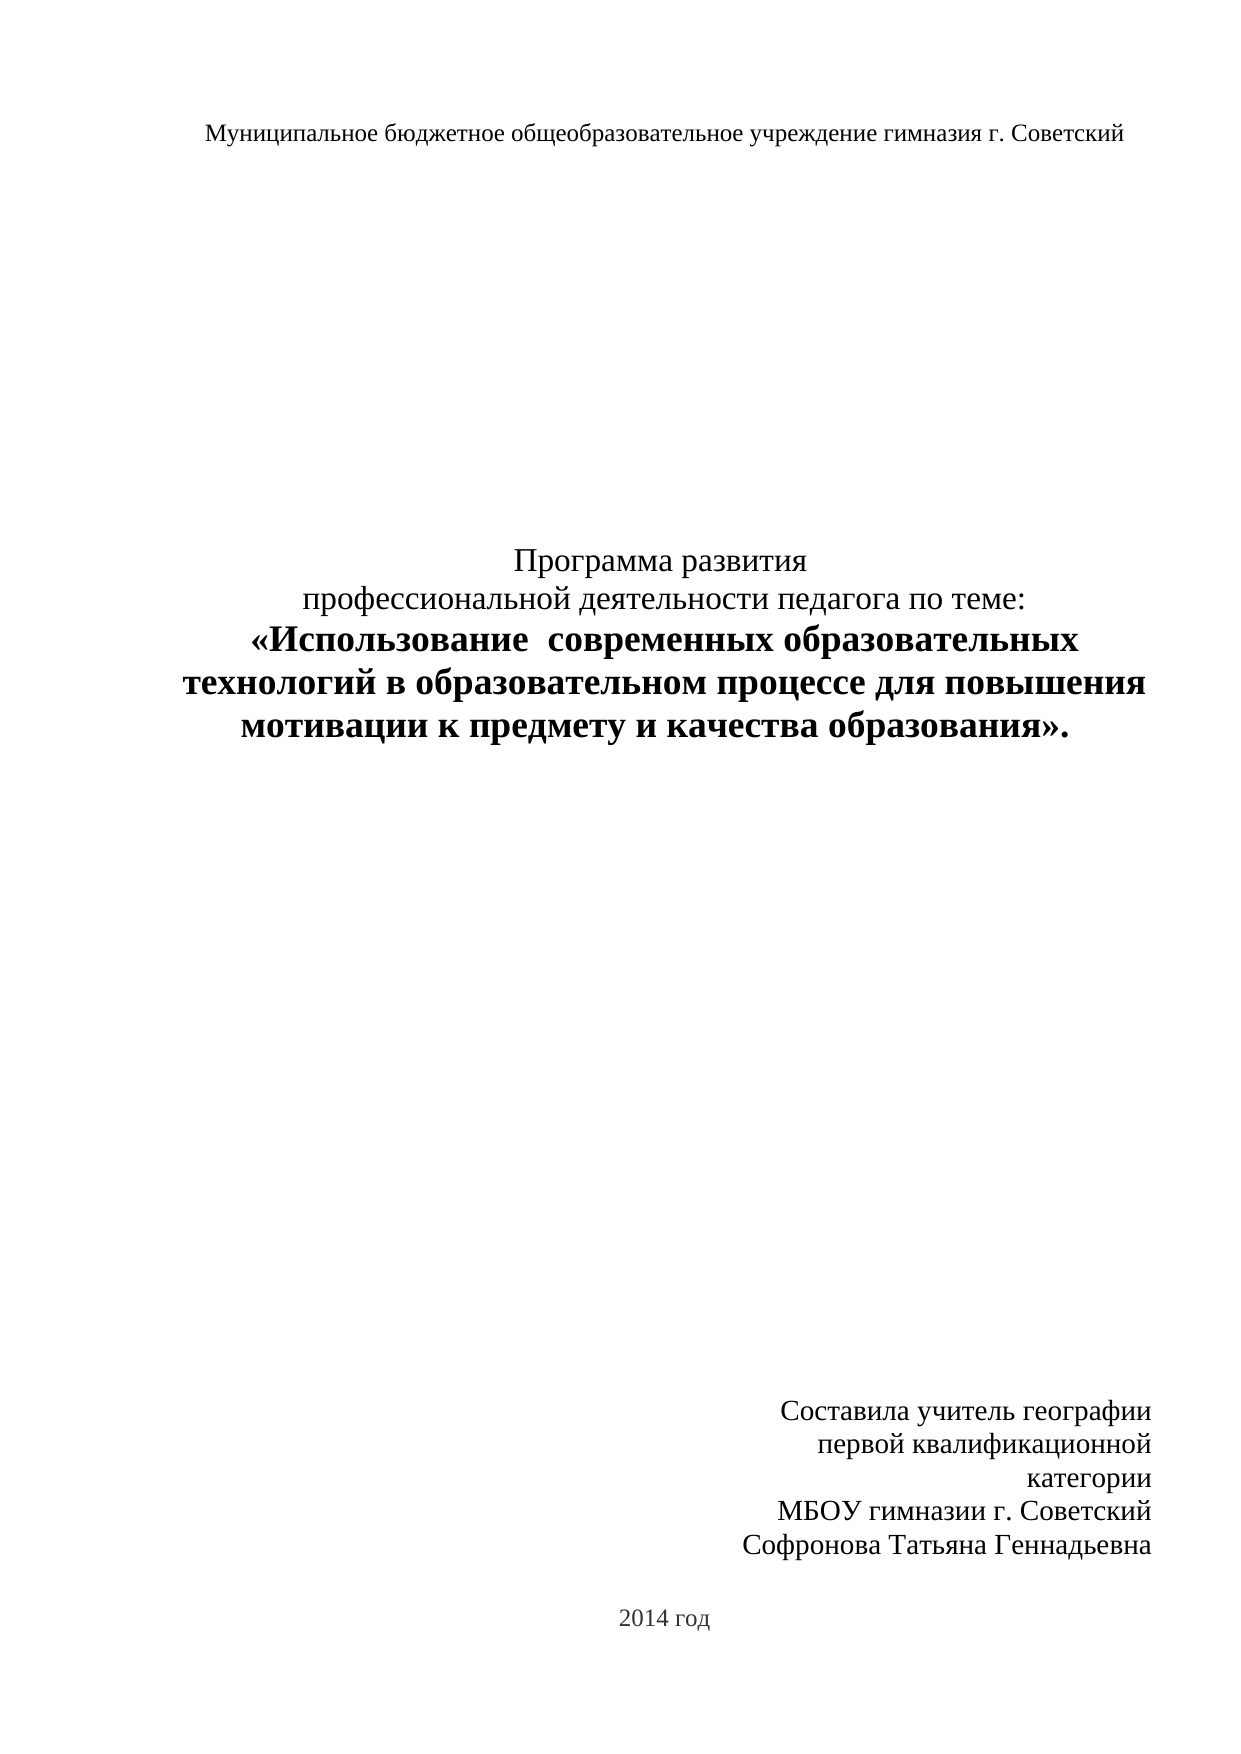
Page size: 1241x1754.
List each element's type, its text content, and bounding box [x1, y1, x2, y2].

text «Использование современных образовательных технологий в образовательном процессе для повышения мотивации к предмету и качества образования». [177, 616, 1152, 746]
text Составила учитель географии [177, 1393, 1152, 1426]
text Софронова Татьяна Геннадьевна [177, 1527, 1152, 1560]
text МБОУ гимназии г. Советский [177, 1493, 1152, 1527]
text первой квалификационной категории [177, 1426, 1152, 1493]
text 2014 год [177, 1603, 1152, 1632]
text Программа развития профессиональной деятельности педагога по теме: [177, 540, 1152, 616]
text Муниципальное бюджетное общеобразовательное учреждение гимназия г. Советский [177, 118, 1152, 147]
